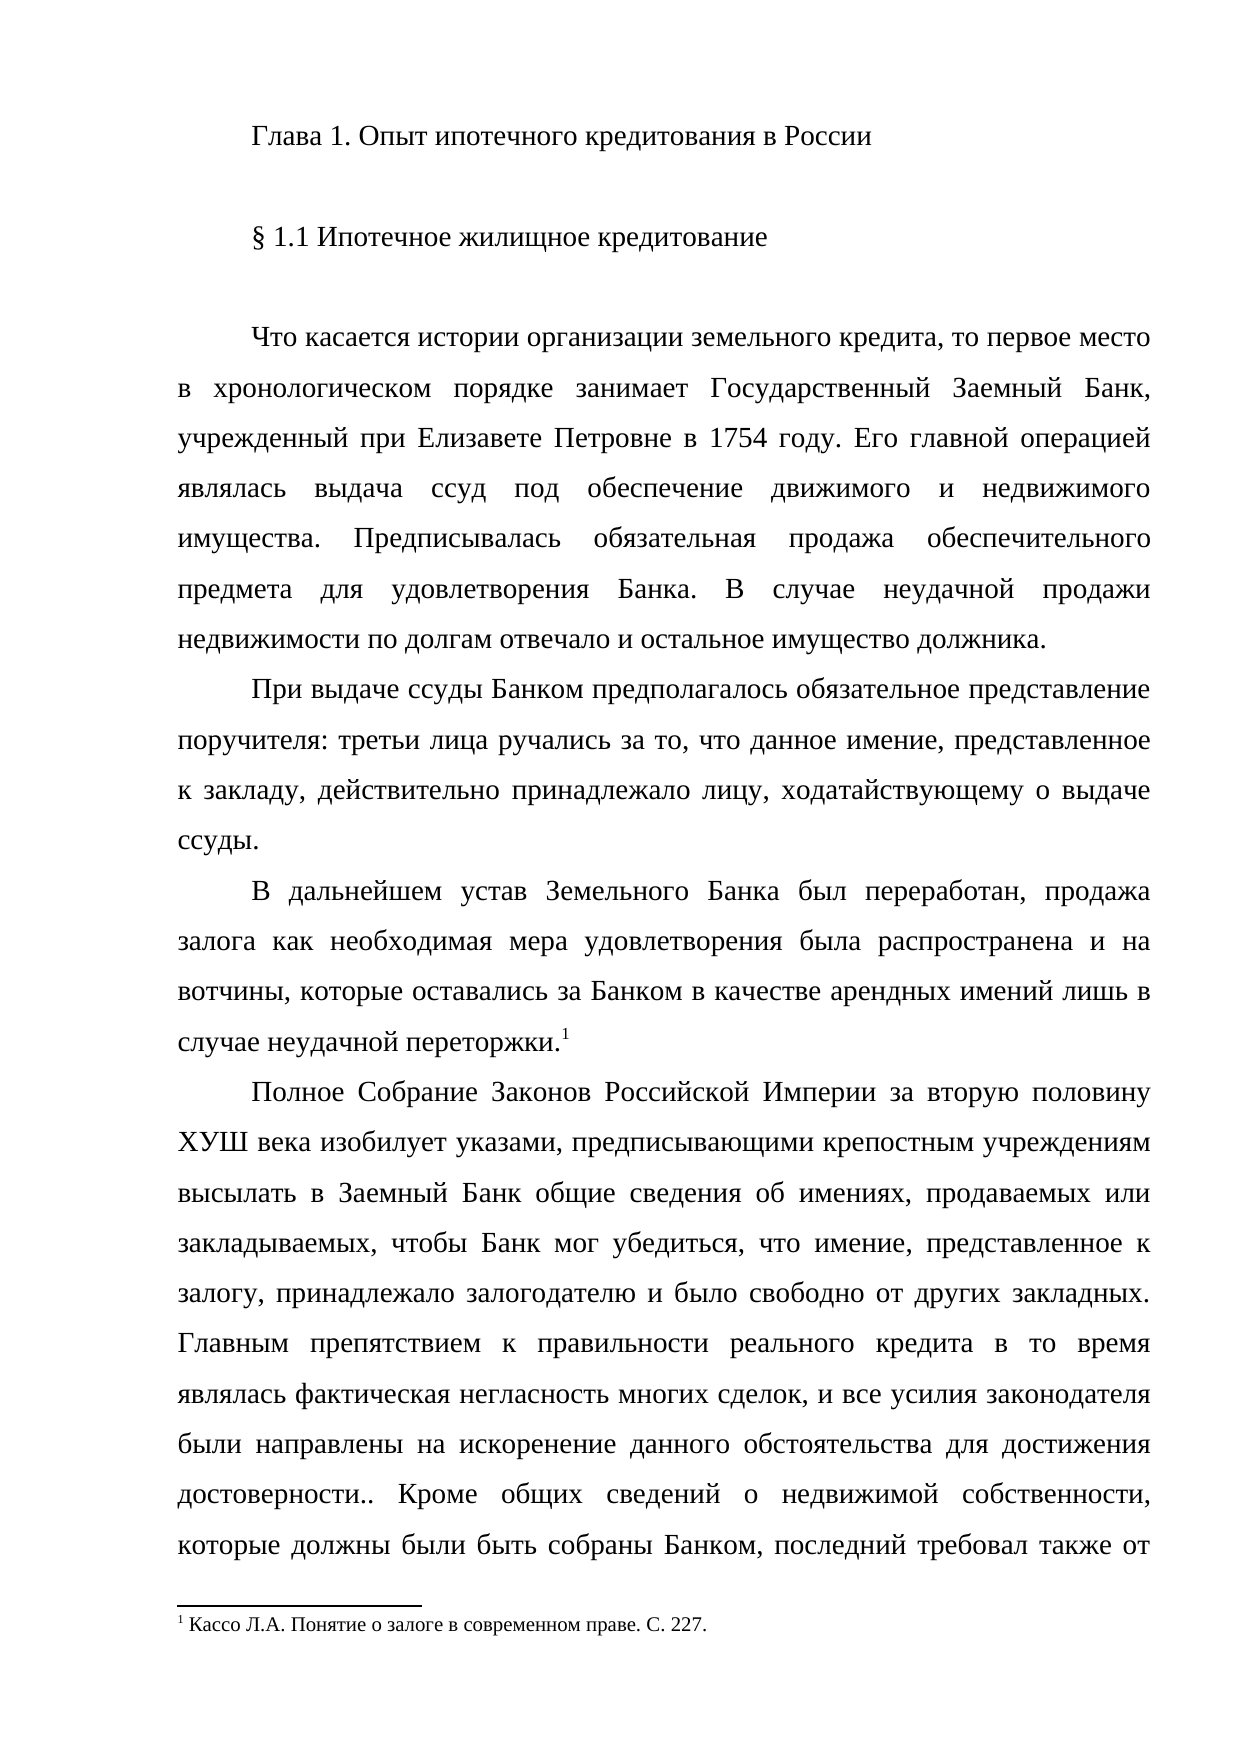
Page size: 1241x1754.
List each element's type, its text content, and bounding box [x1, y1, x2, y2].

text § 1.1 Ипотечное жилищное кредитование [177, 219, 1152, 252]
text Глава 1. Опыт ипотечного кредитования в России [177, 118, 1152, 152]
text Что касается истории организации земельного кредита, то первое место в хронологическом порядке занимает Государственный Заемный Банк, учрежденный при Елизавете Петровне в 1754 году. Его главной операцией являлась выдача ссуд под обеспечение движимого и недвижимого имущества. Предписывалась обязательная продажа обеспечительного предмета для удовлетворения Банка. В случае неудачной продажи недвижимости по долгам отвечало и остальное имущество должника. [177, 319, 1152, 655]
text В дальнейшем устав Земельного Банка был переработан, продажа залога как необходимая мера удовлетворения была распространена и на вотчины, которые оставались за Банком в качестве арендных имений лишь в случае неудачной переторжки. [177, 873, 1152, 1057]
text При выдаче ссуды Банком предполагалось обязательное представление поручителя: третьи лица ручались за то, что данное имение, представленное к закладу, действительно принадлежало лицу, ходатайствующему о выдаче ссуды. [177, 672, 1152, 856]
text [177, 1074, 1152, 1560]
